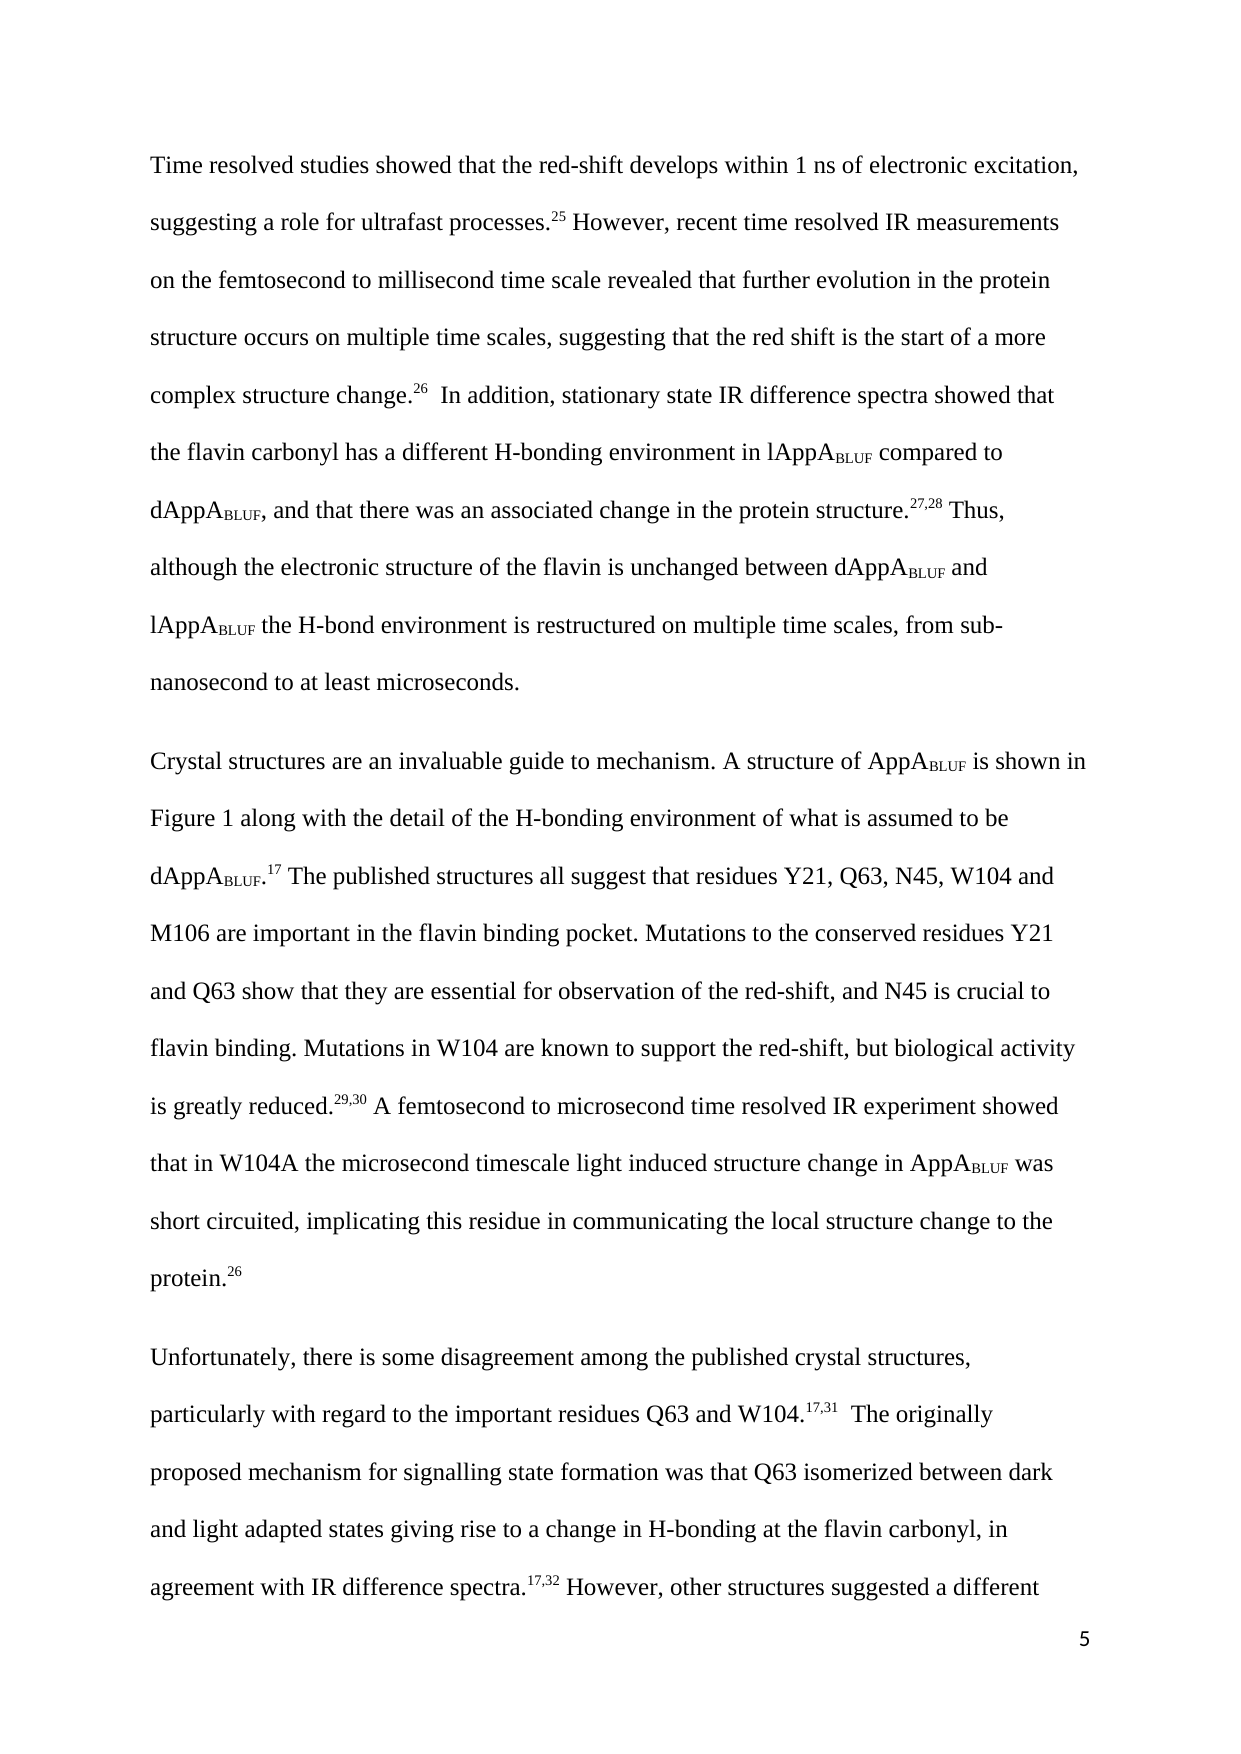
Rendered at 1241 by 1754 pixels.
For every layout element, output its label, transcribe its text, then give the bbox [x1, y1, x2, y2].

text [150, 1342, 1090, 1600]
text Crystal structures are an invaluable guide to mechanism. A structure of AppABLUF is shown in Figure 1 along with the detail of the H-bonding environment of what is assumed to be dAppABLUF.17 The published structures all suggest that residues Y21, Q63, N45, W104 and M106 are important in the flavin binding pocket. Mutations to the conserved residues Y21 and Q63 show that they are essential for observation of the red-shift, and N45 is crucial to flavin binding. Mutations in W104 are known to support the red-shift, but biological activity is greatly reduced.29,30 A femtosecond to microsecond time resolved IR experiment showed that in W104A the microsecond timescale light induced structure change in AppABLUF was short circuited, implicating this residue in communicating the local structure change to the protein.26 [150, 746, 1090, 1292]
text Time resolved studies showed that the red-shift develops within 1 ns of electronic excitation, suggesting a role for ultrafast processes.25 However, recent time resolved IR measurements on the femtosecond to millisecond time scale revealed that further evolution in the protein structure occurs on multiple time scales, suggesting that the red shift is the start of a more complex structure change.26 In addition, stationary state IR difference spectra showed that the flavin carbonyl has a different H-bonding environment in lAppABLUF compared to dAppABLUF, and that there was an associated change in the protein structure.27,28 Thus, although the electronic structure of the flavin is unchanged between dAppABLUF and lAppABLUF the H-bond environment is restructured on multiple time scales, from sub-nanosecond to at least microseconds. [150, 150, 1090, 696]
